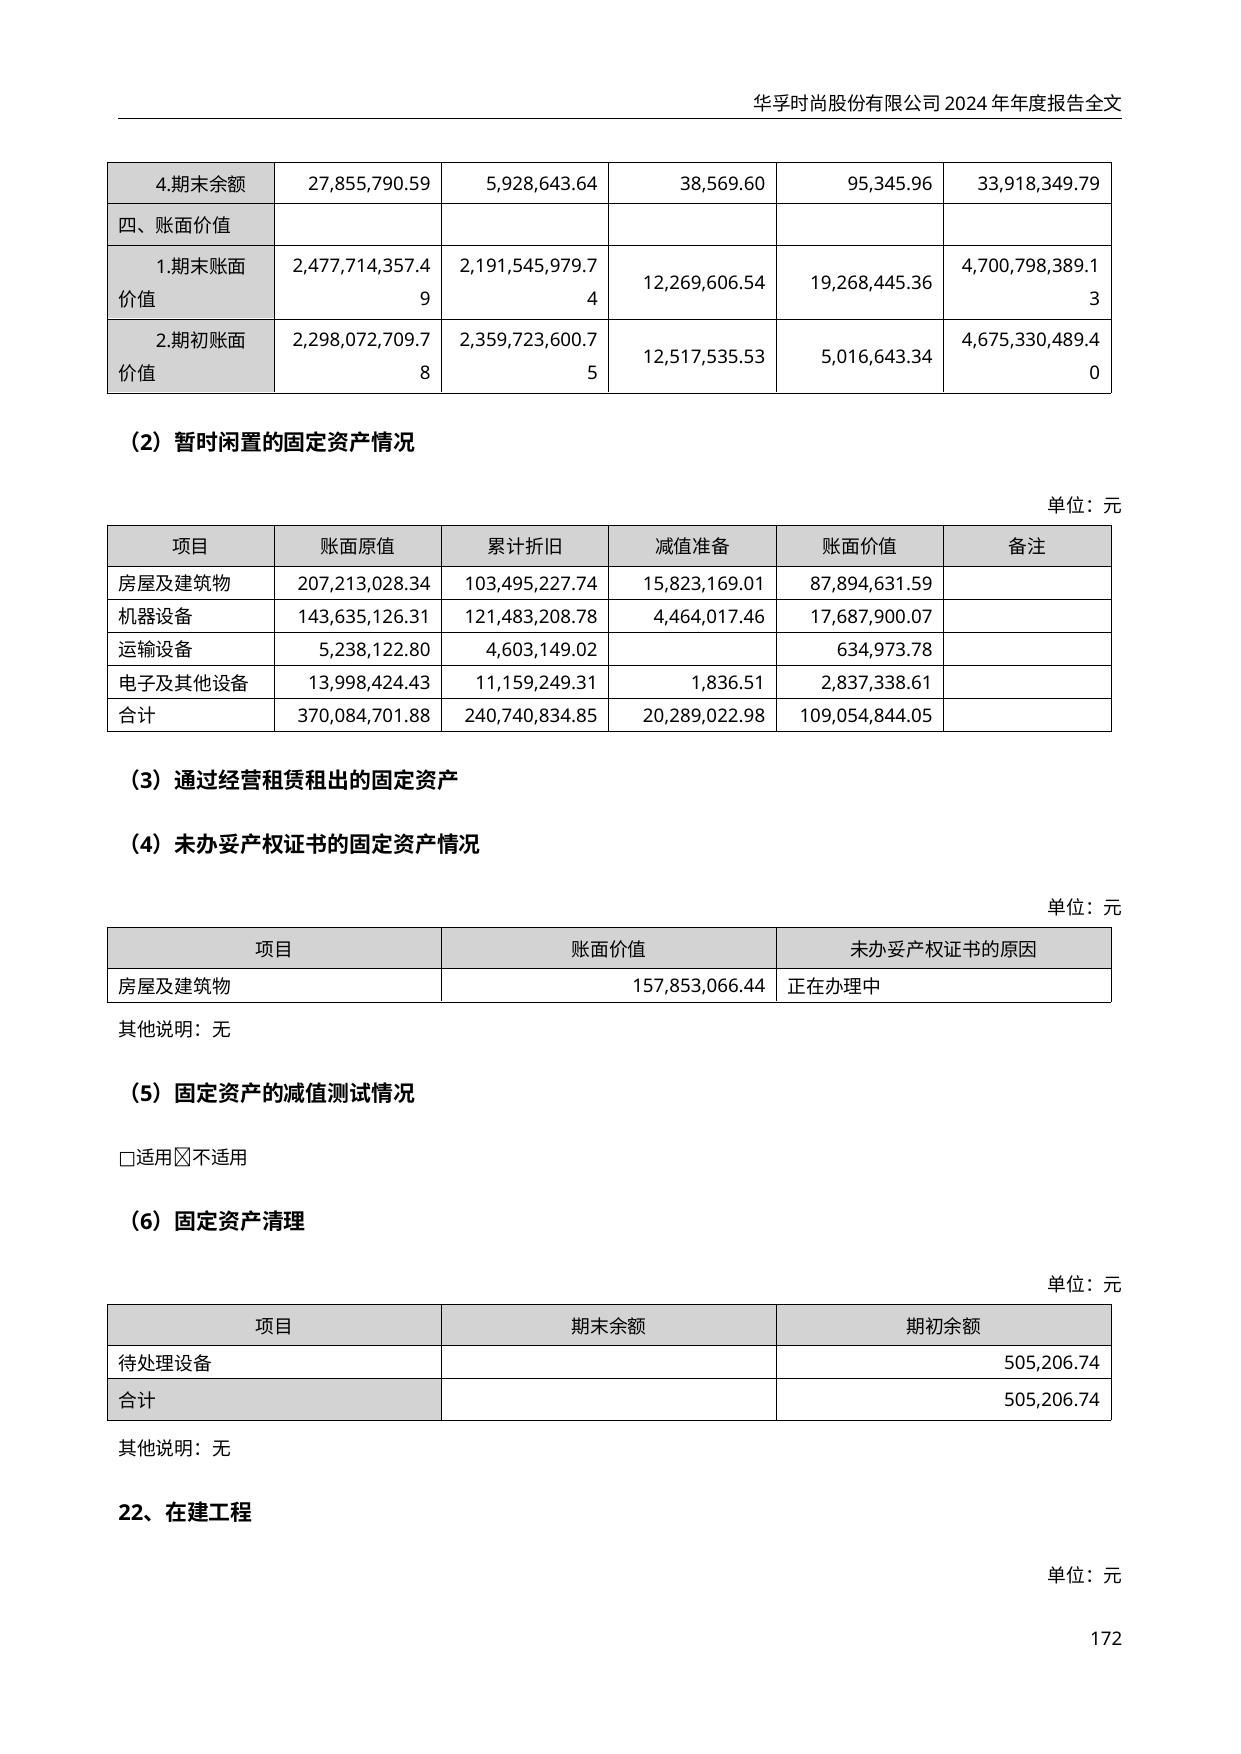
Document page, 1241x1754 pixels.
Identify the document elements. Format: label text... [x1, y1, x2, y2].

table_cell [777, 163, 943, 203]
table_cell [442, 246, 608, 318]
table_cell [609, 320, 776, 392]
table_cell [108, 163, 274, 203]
subtitle 22、在建工程 [118, 1494, 1122, 1527]
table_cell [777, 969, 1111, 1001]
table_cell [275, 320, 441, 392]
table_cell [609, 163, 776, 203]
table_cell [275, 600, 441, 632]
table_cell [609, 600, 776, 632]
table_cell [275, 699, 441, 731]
text （4）未办妥产权证书的固定资产情况 [118, 827, 1122, 859]
text 单位：元 [118, 1267, 1122, 1300]
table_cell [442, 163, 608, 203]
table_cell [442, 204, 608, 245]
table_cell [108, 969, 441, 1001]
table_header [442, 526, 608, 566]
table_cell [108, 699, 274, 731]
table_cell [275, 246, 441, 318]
text （6）固定资产清理 [118, 1203, 1122, 1236]
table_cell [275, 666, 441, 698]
text （5）固定资产的减值测试情况 [118, 1076, 1122, 1108]
text （2）暂时闲置的固定资产情况 [118, 424, 1122, 457]
text □适用不适用 [118, 1140, 1122, 1172]
text 单位：元 [118, 488, 1122, 520]
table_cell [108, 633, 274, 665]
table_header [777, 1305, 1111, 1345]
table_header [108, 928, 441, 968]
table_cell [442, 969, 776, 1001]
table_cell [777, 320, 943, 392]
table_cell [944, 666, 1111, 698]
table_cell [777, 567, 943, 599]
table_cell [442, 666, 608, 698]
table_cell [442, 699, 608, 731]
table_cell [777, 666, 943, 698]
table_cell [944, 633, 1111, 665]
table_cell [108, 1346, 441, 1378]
text 单位：元 [118, 890, 1122, 923]
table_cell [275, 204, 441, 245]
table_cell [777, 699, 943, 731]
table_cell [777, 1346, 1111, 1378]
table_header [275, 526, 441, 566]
text （3）通过经营租赁租出的固定资产 [118, 763, 1122, 795]
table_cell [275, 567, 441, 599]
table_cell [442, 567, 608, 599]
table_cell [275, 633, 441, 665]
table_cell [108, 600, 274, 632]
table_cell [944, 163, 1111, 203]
text 单位：元 [118, 1558, 1122, 1591]
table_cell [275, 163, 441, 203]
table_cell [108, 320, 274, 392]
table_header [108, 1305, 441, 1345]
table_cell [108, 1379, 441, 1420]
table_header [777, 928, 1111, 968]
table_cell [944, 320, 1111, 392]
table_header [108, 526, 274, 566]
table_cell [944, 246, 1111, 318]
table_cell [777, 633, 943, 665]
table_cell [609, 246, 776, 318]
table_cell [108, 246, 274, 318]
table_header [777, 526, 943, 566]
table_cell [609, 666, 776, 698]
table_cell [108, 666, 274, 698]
text 其他说明：无 [118, 1012, 1122, 1045]
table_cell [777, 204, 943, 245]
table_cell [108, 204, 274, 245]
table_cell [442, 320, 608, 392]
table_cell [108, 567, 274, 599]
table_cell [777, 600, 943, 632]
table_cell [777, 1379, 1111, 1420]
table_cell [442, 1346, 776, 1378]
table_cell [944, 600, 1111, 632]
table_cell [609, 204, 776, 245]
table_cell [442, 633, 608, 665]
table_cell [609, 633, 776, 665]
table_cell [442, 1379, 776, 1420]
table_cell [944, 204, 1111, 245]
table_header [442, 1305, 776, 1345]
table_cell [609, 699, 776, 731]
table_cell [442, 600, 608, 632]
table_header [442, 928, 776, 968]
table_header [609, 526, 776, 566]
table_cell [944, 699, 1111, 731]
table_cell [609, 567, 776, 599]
text 其他说明：无 [118, 1431, 1122, 1463]
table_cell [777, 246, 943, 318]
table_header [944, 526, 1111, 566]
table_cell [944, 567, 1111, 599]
